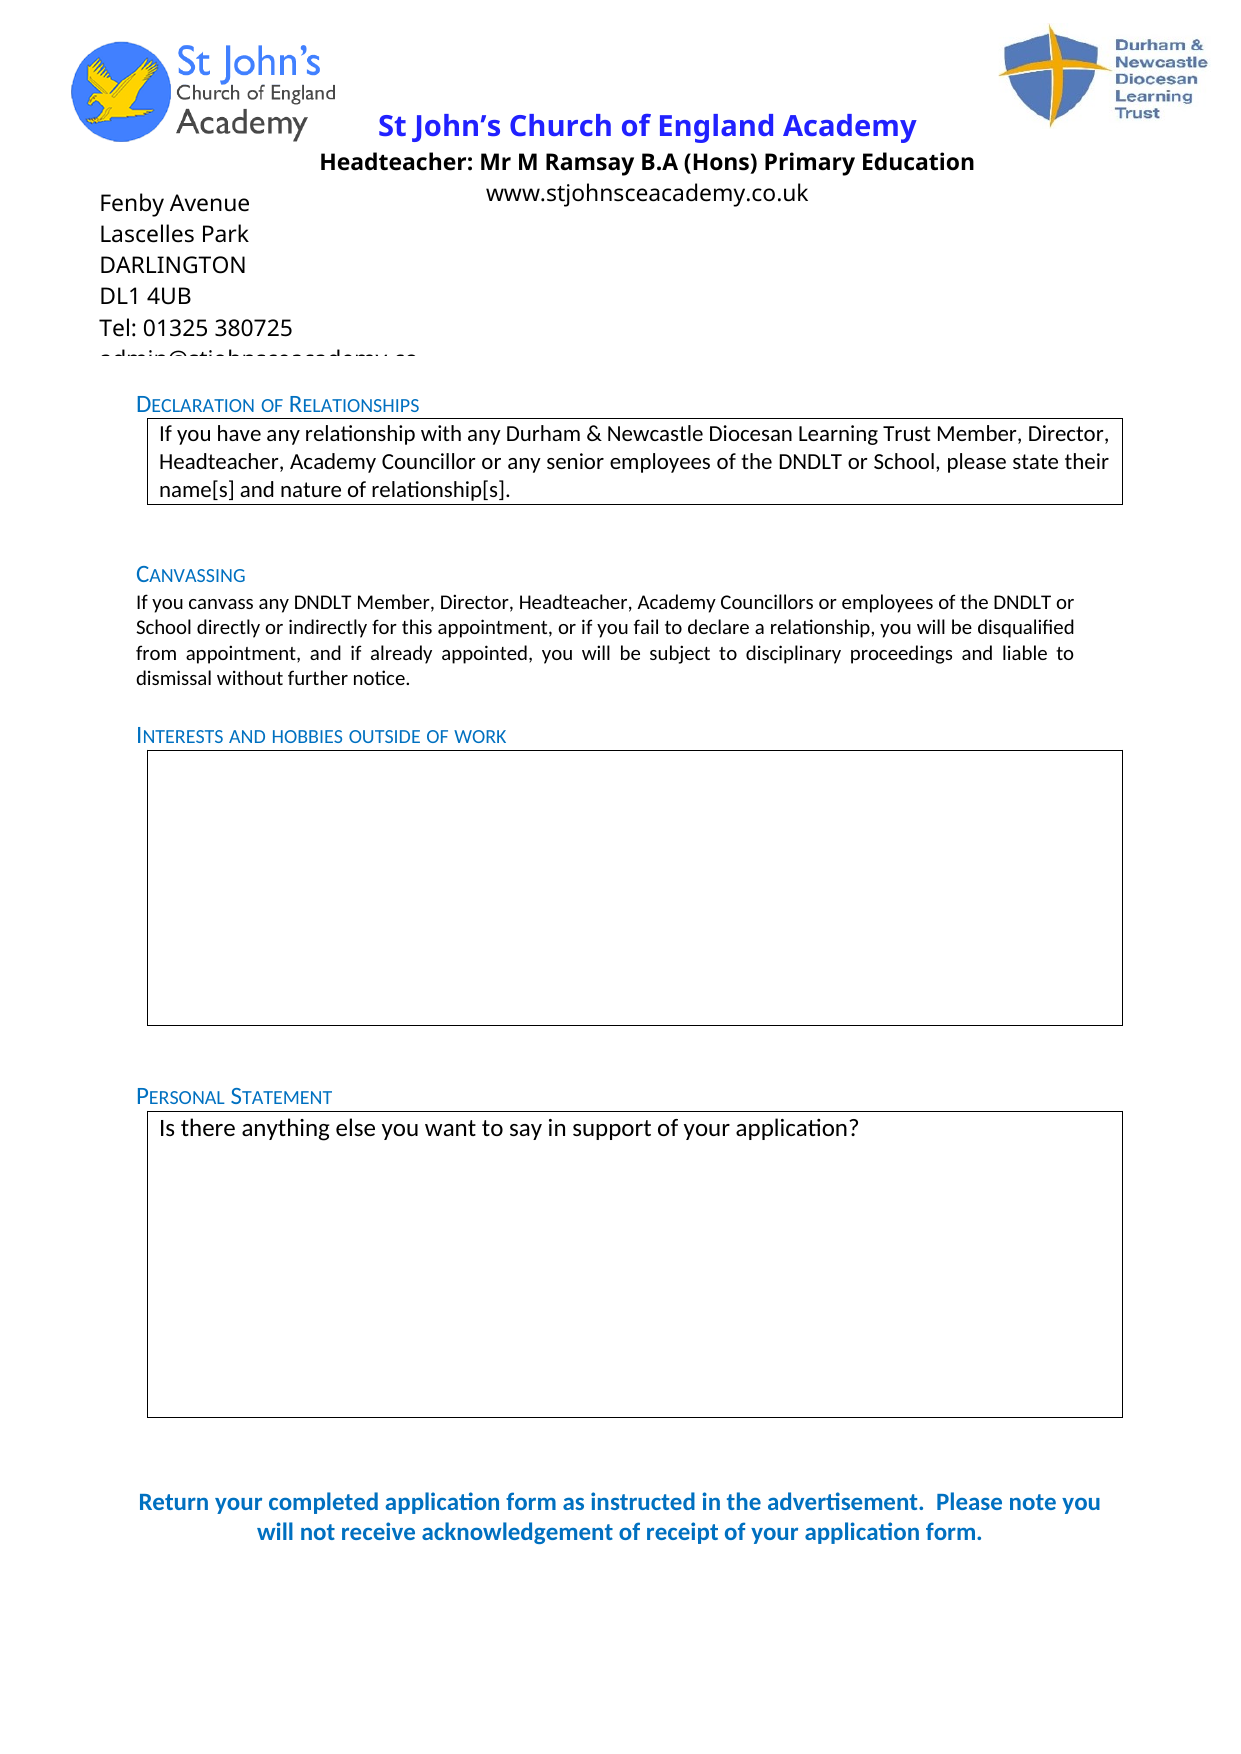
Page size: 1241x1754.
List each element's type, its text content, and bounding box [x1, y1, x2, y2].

picture [998, 23, 1211, 129]
table_header If you have any relationship with any Durham & Newcastle Diocesan Learning Trust Member, Director, Headteacher, Academy Councillor or any senior employees of the DNDLT or School, please state their name[s] and nature of relationship[s]. [148, 419, 1122, 503]
picture [67, 27, 340, 161]
text Return your completed application form as instructed in the advertisement. Please note you will not receive acknowledgement of receipt of your application form. [136, 1486, 1104, 1547]
text Interests and hobbies outside of work [136, 719, 1104, 749]
text Personal Statement [136, 1080, 1104, 1111]
table_header [148, 751, 1122, 1025]
text Canvassing [136, 558, 1104, 589]
text Declaration of Relationships [136, 388, 1104, 418]
text If you canvass any DNDLT Member, Director, Headteacher, Academy Councillors or employees of the DNDLT or School directly or indirectly for this appointment, or if you fail to declare a relationship, you will be disqualified from appointment, and if already appointed, you will be subject to disciplinary proceedings and liable to dismissal without further notice. [136, 589, 1077, 691]
table_header Is there anything else you want to say in support of your application? [148, 1112, 1122, 1417]
